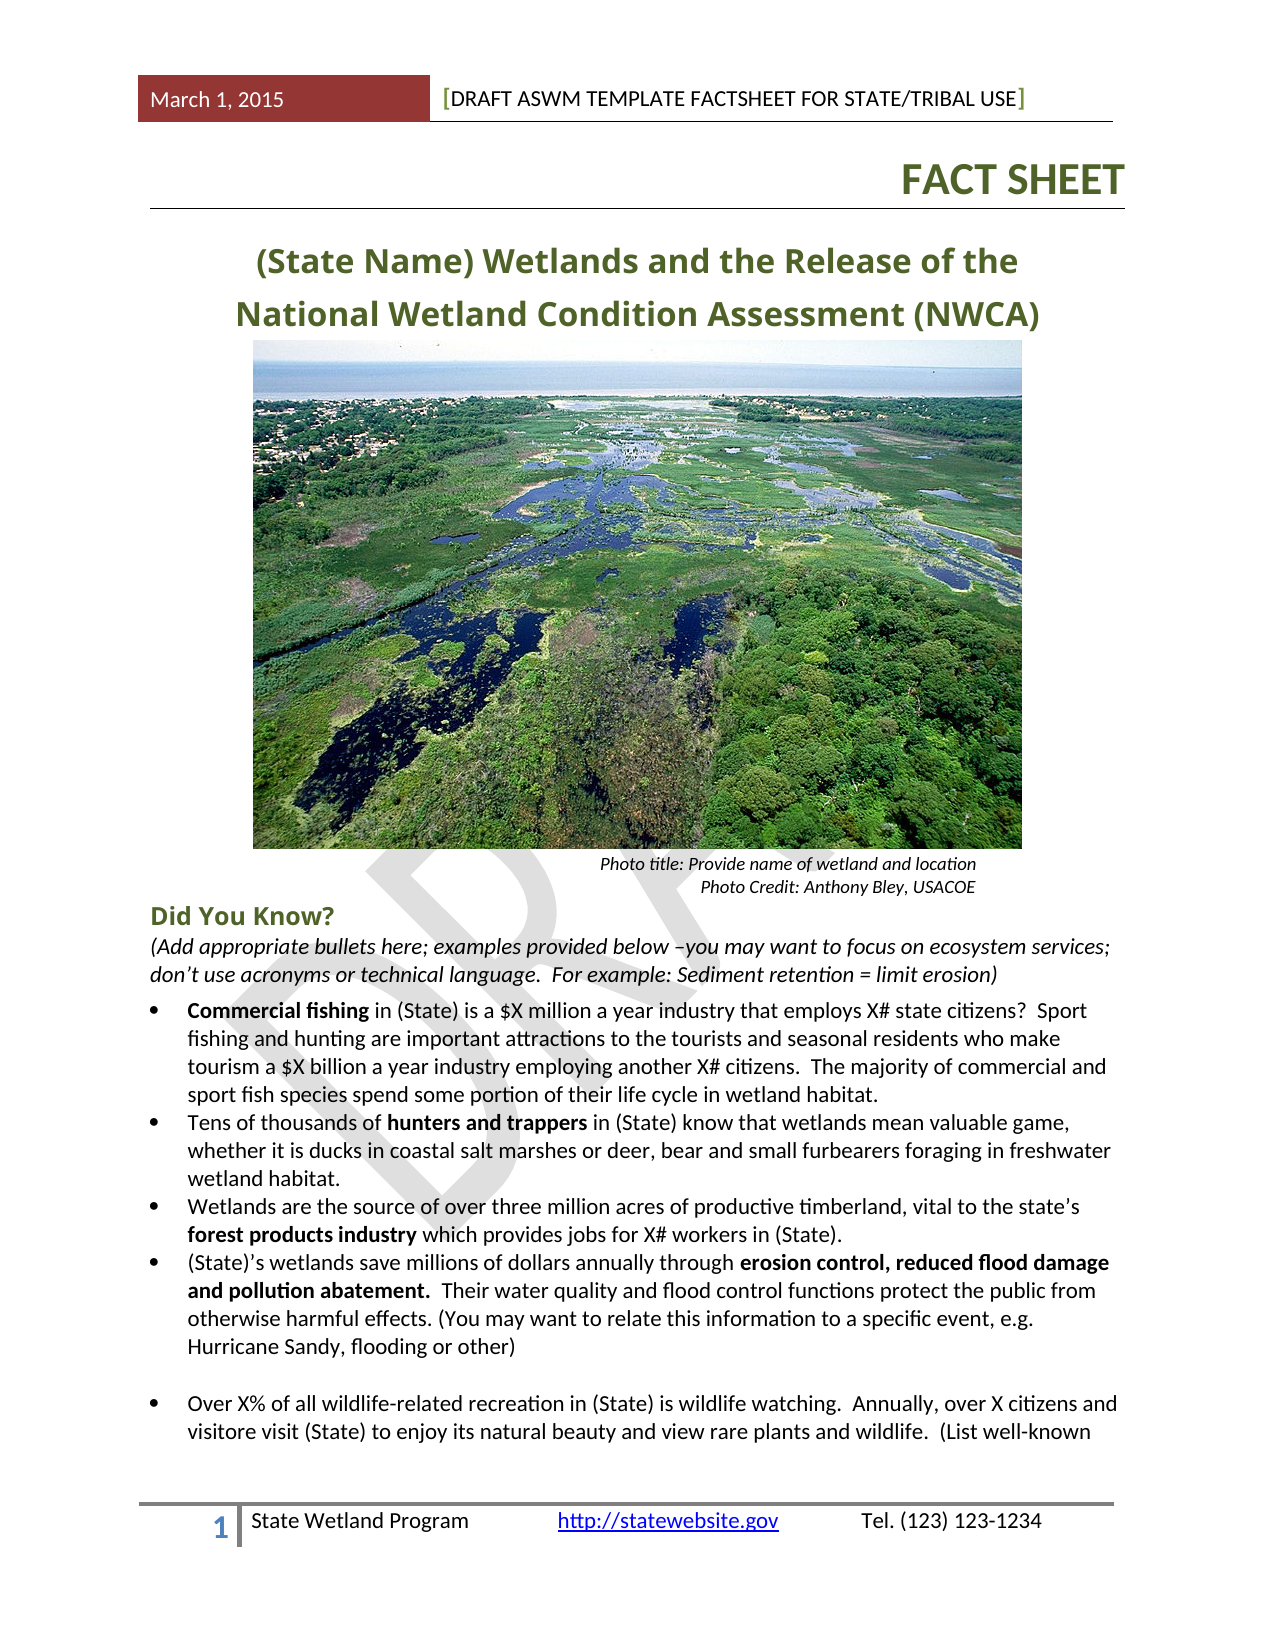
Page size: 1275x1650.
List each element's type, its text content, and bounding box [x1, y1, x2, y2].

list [150, 1389, 1125, 1446]
list Wetlands are the source of over three million acres of productive timberland, vital to the state’s forest products industry which provides jobs for X# workers in (State). [150, 1192, 1125, 1248]
text Did You Know? [150, 898, 1125, 932]
text Photo title: Provide name of wetland and location [525, 852, 1125, 875]
picture [253, 340, 1022, 849]
text FACT SHEET [150, 150, 1125, 208]
text Photo Credit: Anthony Bley, USACOE [600, 875, 1125, 898]
text (Add appropriate bullets here; examples provided below –you may want to focus on ecosystem services; don’t use acronyms or technical language. For example: Sediment retention = limit erosion) [150, 932, 1125, 988]
list (State)’s wetlands save millions of dollars annually through erosion control, reduced flood damage and pollution abatement. Their water quality and flood control functions protect the public from otherwise harmful effects. (You may want to relate this information to a specific event, e.g. Hurricane Sandy, flooding or other) [150, 1248, 1125, 1360]
list Tens of thousands of hunters and trappers in (State) know that wetlands mean valuable game, whether it is ducks in coastal salt marshes or deer, bear and small furbearers foraging in freshwater wetland habitat. [150, 1108, 1125, 1192]
list Commercial fishing in (State) is a $X million a year industry that employs X# state citizens? Sport fishing and hunting are important attractions to the tourists and seasonal residents who make tourism a $X billion a year industry employing another X# citizens. The majority of commercial and sport fish species spend some portion of their life cycle in wetland habitat. [150, 996, 1125, 1108]
